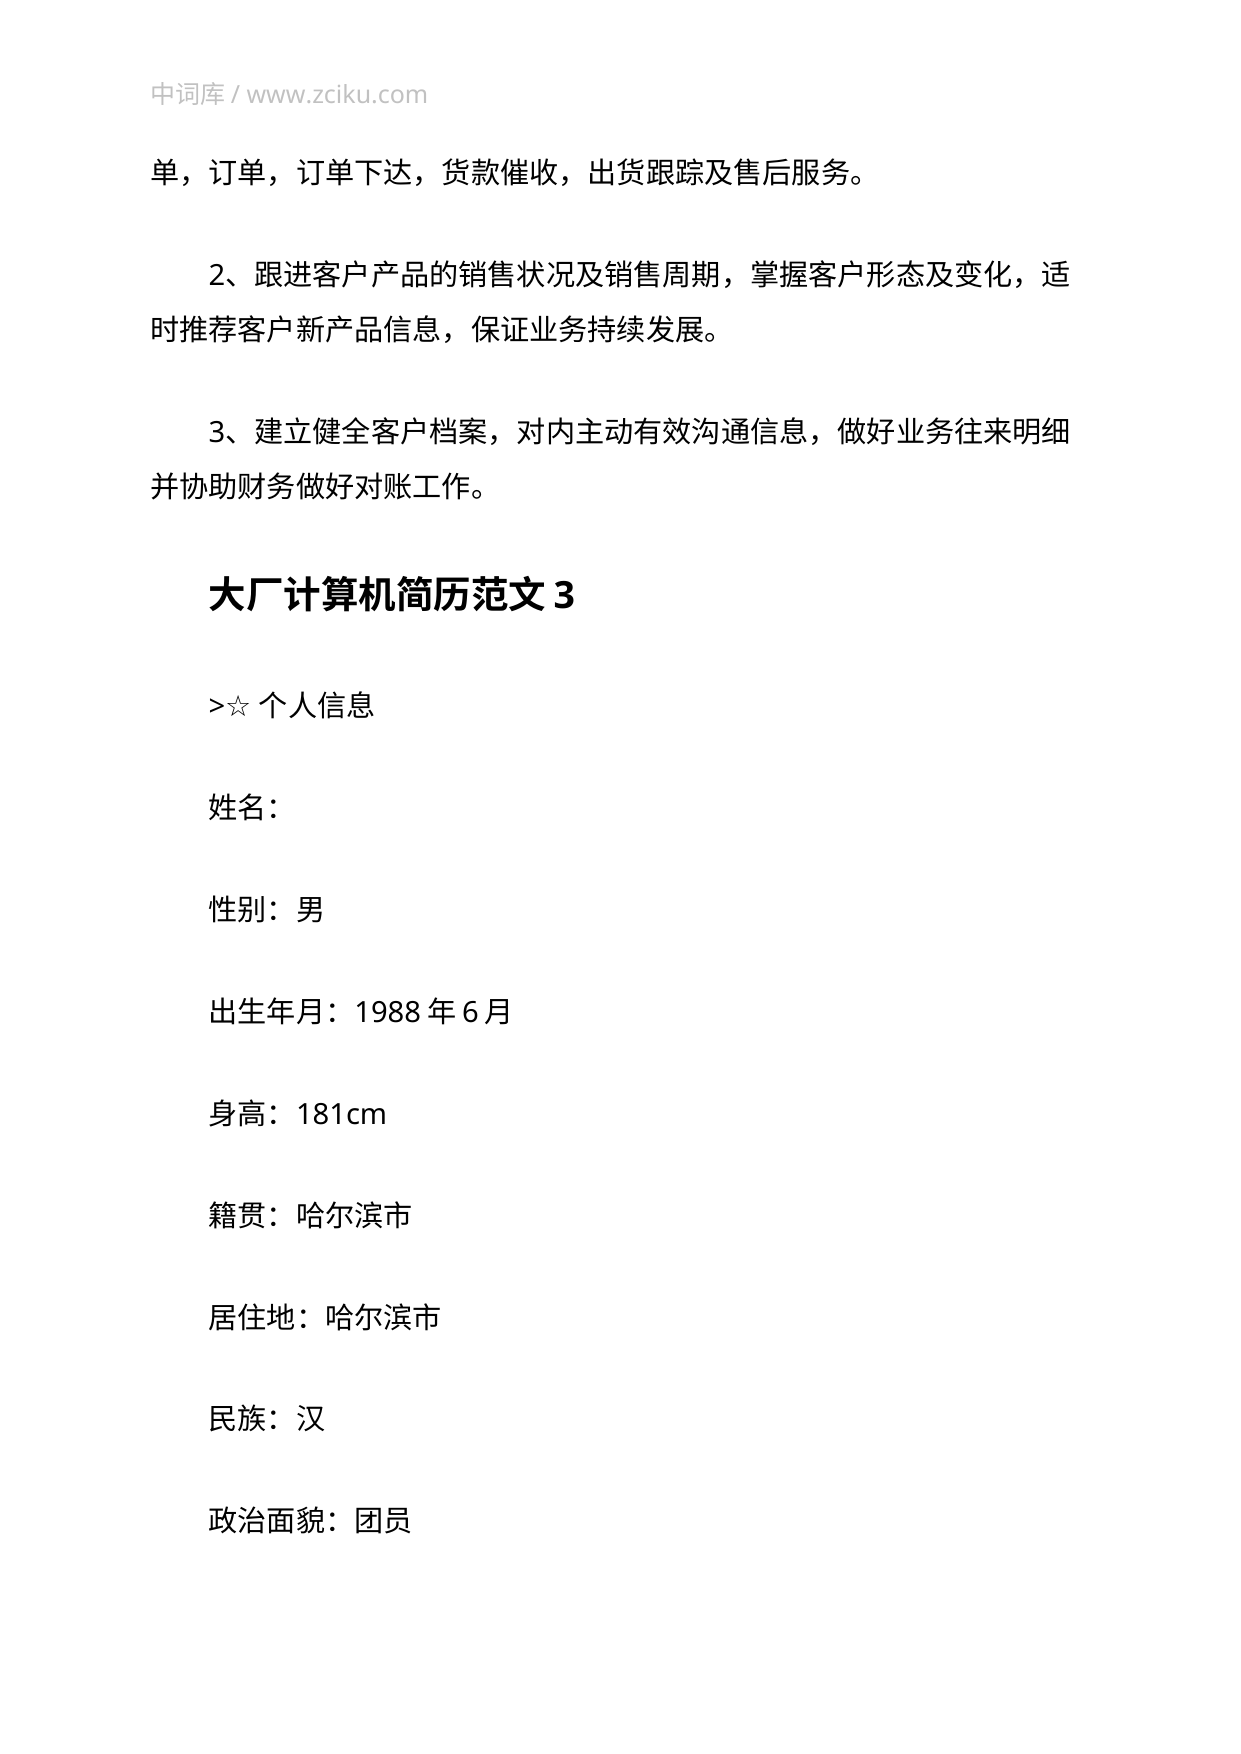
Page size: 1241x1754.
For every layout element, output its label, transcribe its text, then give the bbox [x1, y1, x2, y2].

text 籍贯：哈尔滨市 [150, 1192, 1090, 1235]
text 3、建立健全客户档案，对内主动有效沟通信息，做好业务往来明细并协助财务做好对账工作。 [150, 408, 1090, 506]
text 民族：汉 [150, 1396, 1090, 1438]
text 2、跟进客户产品的销售状况及销售周期，掌握客户形态及变化，适时推荐客户新产品信息，保证业务持续发展。 [150, 252, 1090, 349]
text 性别：男 [150, 887, 1090, 929]
text 政治面貌：团员 [150, 1498, 1090, 1540]
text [150, 150, 1090, 192]
text 居住地：哈尔滨市 [150, 1294, 1090, 1336]
text >☆ 个人信息 [150, 683, 1090, 725]
text 姓名： [150, 785, 1090, 827]
text 大厂计算机简历范文3 [150, 565, 1090, 620]
text 身高：181cm [150, 1090, 1090, 1133]
text 出生年月：1988年6月 [150, 988, 1090, 1031]
